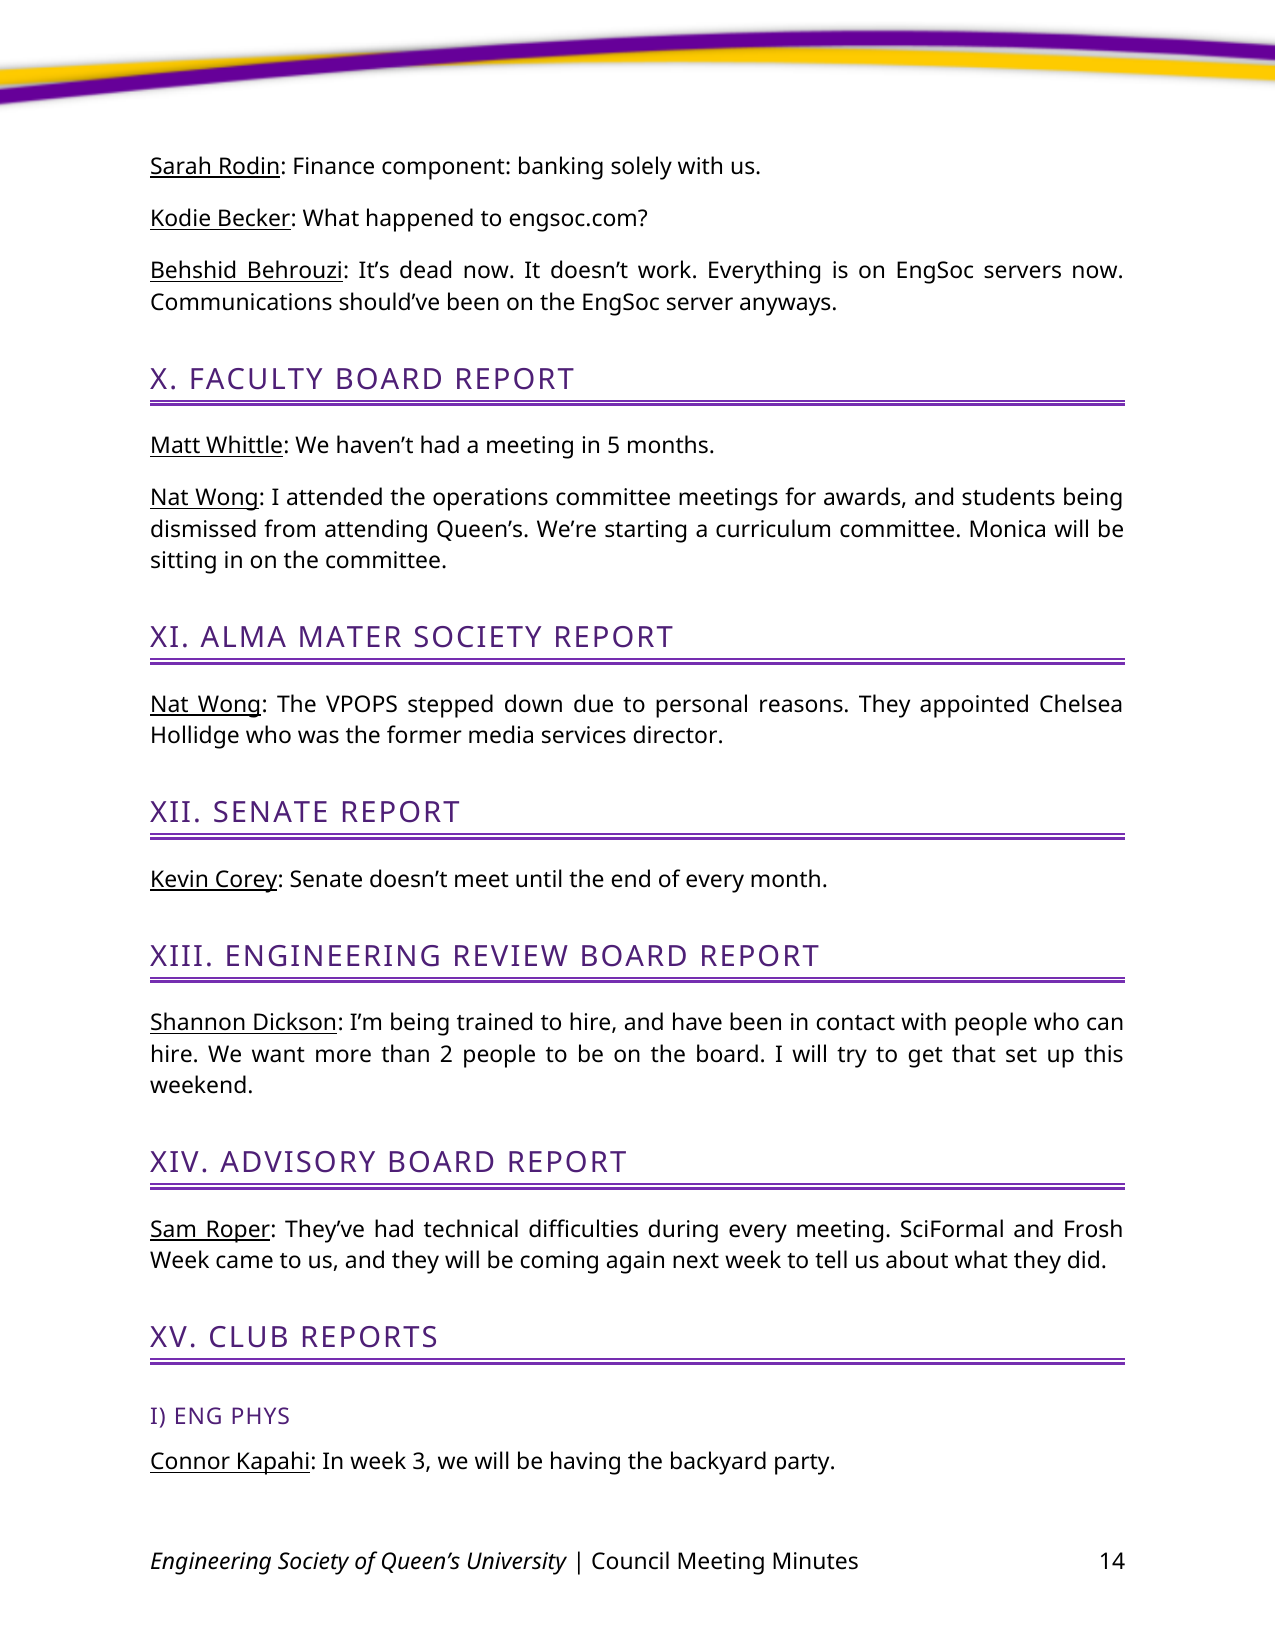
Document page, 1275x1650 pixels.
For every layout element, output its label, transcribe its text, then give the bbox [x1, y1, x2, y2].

text Nat Wong: I attended the operations committee meetings for awards, and students being dismissed from attending Queen’s. We’re starting a curriculum committee. Monica will be sitting in on the committee. [150, 481, 1125, 575]
subtitle XII. Senate Report [150, 792, 1125, 833]
text Behshid Behrouzi: It’s dead now. It doesn’t work. Everything is on EngSoc servers now. Communications should’ve been on the EngSoc server anyways. [150, 254, 1125, 317]
subtitle XIII. Engineering Review Board Report [150, 935, 1125, 977]
subtitle X. Faculty Board Report [150, 358, 1125, 400]
text Shannon Dickson: I’m being trained to hire, and have been in contact with people who can hire. We want more than 2 people to be on the board. I will try to get that set up this weekend. [150, 1006, 1125, 1100]
subtitle XIV. Advisory Board Report [150, 1142, 1125, 1183]
subtitle I) eng phys [150, 1400, 1125, 1431]
subtitle XV. Club Reports [150, 1317, 1125, 1358]
text Kevin Corey: Senate doesn’t meet until the end of every month. [150, 862, 1125, 894]
text Kodie Becker: What happened to engsoc.com? [150, 202, 1125, 233]
text Matt Whittle: We haven’t had a meeting in 5 months. [150, 429, 1125, 460]
text Connor Kapahi: In week 3, we will be having the backyard party. [150, 1445, 1125, 1477]
picture [0, 21, 1275, 114]
text Sam Roper: They’ve had technical difficulties during every meeting. SciFormal and Frosh Week came to us, and they will be coming again next week to tell us about what they did. [150, 1212, 1125, 1275]
text Sarah Rodin: Finance component: banking solely with us. [150, 150, 1125, 181]
subtitle Xi. Alma Mater Society Report [150, 617, 1125, 658]
text Nat Wong: The VPOPS stepped down due to personal reasons. They appointed Chelsea Hollidge who was the former media services director. [150, 687, 1125, 750]
